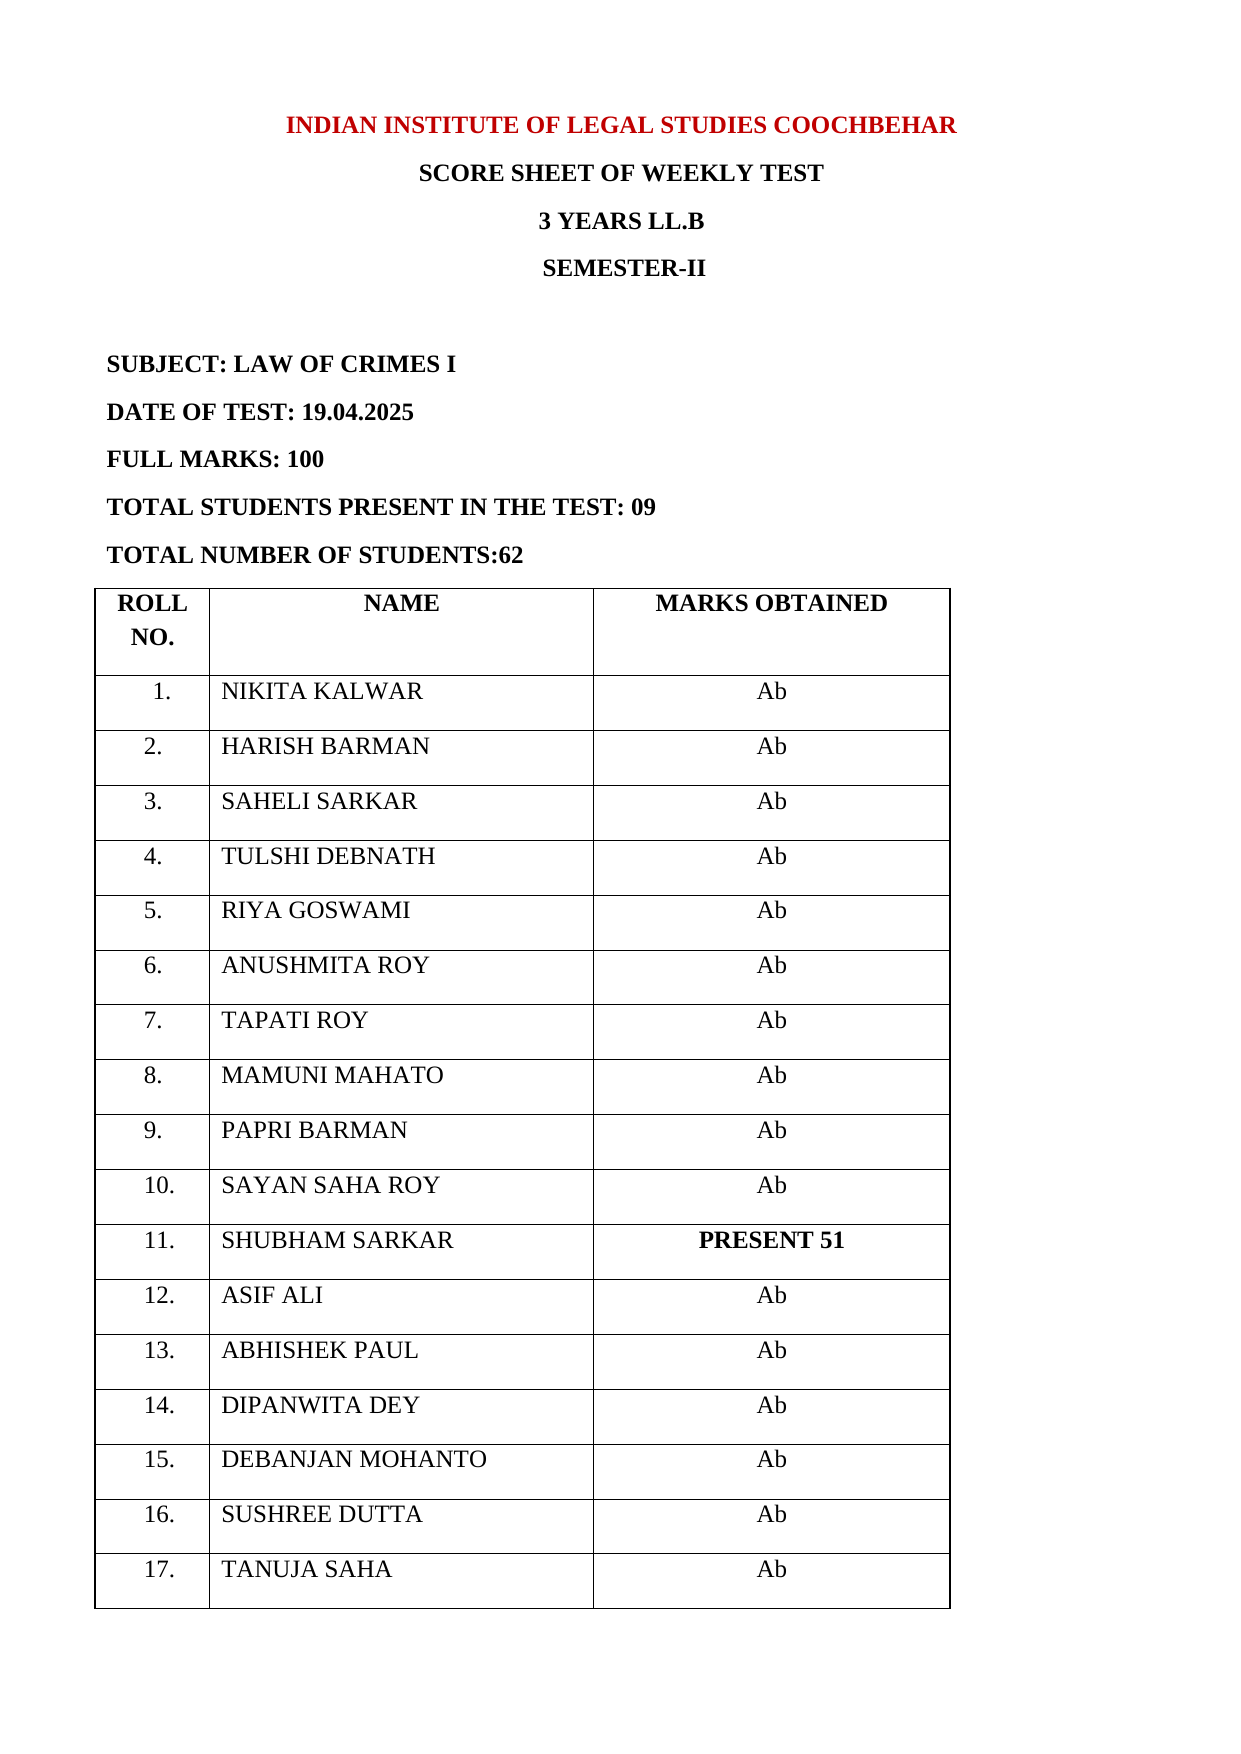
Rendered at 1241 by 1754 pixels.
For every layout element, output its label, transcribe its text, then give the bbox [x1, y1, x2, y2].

table_cell [96, 1225, 209, 1279]
table_cell [96, 1500, 209, 1553]
table_cell MAMUNI MAHATO [210, 1060, 593, 1114]
table_cell DIPANWITA DEY [210, 1390, 593, 1443]
table_cell [96, 1170, 209, 1224]
table_header NAME [210, 589, 593, 675]
table_cell Ab [594, 1554, 949, 1608]
table_cell Ab [594, 896, 949, 949]
table_cell SUSHREE DUTTA [210, 1500, 593, 1553]
text SCORE SHEET OF WEEKLY TEST [106, 158, 1136, 187]
text INDIAN INSTITUTE OF LEGAL STUDIES COOCHBEHAR [106, 110, 1136, 139]
table_cell HARISH BARMAN [210, 731, 593, 785]
text DATE OF TEST: 19.04.2025 [106, 397, 1136, 425]
table_cell [96, 1554, 209, 1608]
table_cell NIKITA KALWAR [210, 676, 593, 730]
table_cell [96, 841, 209, 894]
text SUBJECT: LAW OF CRIMES I [106, 349, 1136, 378]
table_cell Ab [594, 1335, 949, 1389]
table_cell Ab [594, 786, 949, 840]
table_cell RIYA GOSWAMI [210, 896, 593, 949]
table_cell [96, 731, 209, 785]
text TOTAL NUMBER OF STUDENTS:62 [106, 540, 1136, 568]
table_cell [96, 1280, 209, 1334]
table_cell ANUSHMITA ROY [210, 951, 593, 1004]
table_cell Ab [594, 1445, 949, 1498]
table_cell SHUBHAM SARKAR [210, 1225, 593, 1279]
table_cell [96, 1115, 209, 1169]
table_cell Ab [594, 1280, 949, 1334]
table_cell [96, 1445, 209, 1498]
table_cell TAPATI ROY [210, 1005, 593, 1059]
text TOTAL STUDENTS PRESENT IN THE TEST: 09 [106, 492, 1136, 521]
table_cell Ab [594, 841, 949, 894]
table_cell [96, 786, 209, 840]
table_cell [96, 896, 209, 949]
table_cell ABHISHEK PAUL [210, 1335, 593, 1389]
table_cell PAPRI BARMAN [210, 1115, 593, 1169]
table_cell [96, 1390, 209, 1443]
table_cell [96, 1060, 209, 1114]
table_cell Ab [594, 1060, 949, 1114]
text 3 YEARS LL.B [106, 206, 1136, 234]
table_cell Ab [594, 1500, 949, 1553]
text FULL MARKS: 100 [106, 444, 1136, 473]
table_cell [96, 951, 209, 1004]
text SEMESTER-II [106, 253, 1136, 282]
table_cell SAHELI SARKAR [210, 786, 593, 840]
table_cell PRESENT 51 [594, 1225, 949, 1279]
table_cell TULSHI DEBNATH [210, 841, 593, 894]
table_cell [96, 676, 209, 730]
table_cell ASIF ALI [210, 1280, 593, 1334]
table_cell Ab [594, 1170, 949, 1224]
table_cell [96, 1005, 209, 1059]
table_cell [96, 1335, 209, 1389]
table_cell Ab [594, 951, 949, 1004]
table_cell Ab [594, 676, 949, 730]
table_cell Ab [594, 731, 949, 785]
table_cell Ab [594, 1115, 949, 1169]
table_cell SAYAN SAHA ROY [210, 1170, 593, 1224]
table_cell TANUJA SAHA [210, 1554, 593, 1608]
table_header ROLL NO. [96, 589, 209, 675]
table_cell DEBANJAN MOHANTO [210, 1445, 593, 1498]
table_cell Ab [594, 1390, 949, 1443]
table_cell Ab [594, 1005, 949, 1059]
table_header MARKS OBTAINED [594, 589, 949, 675]
